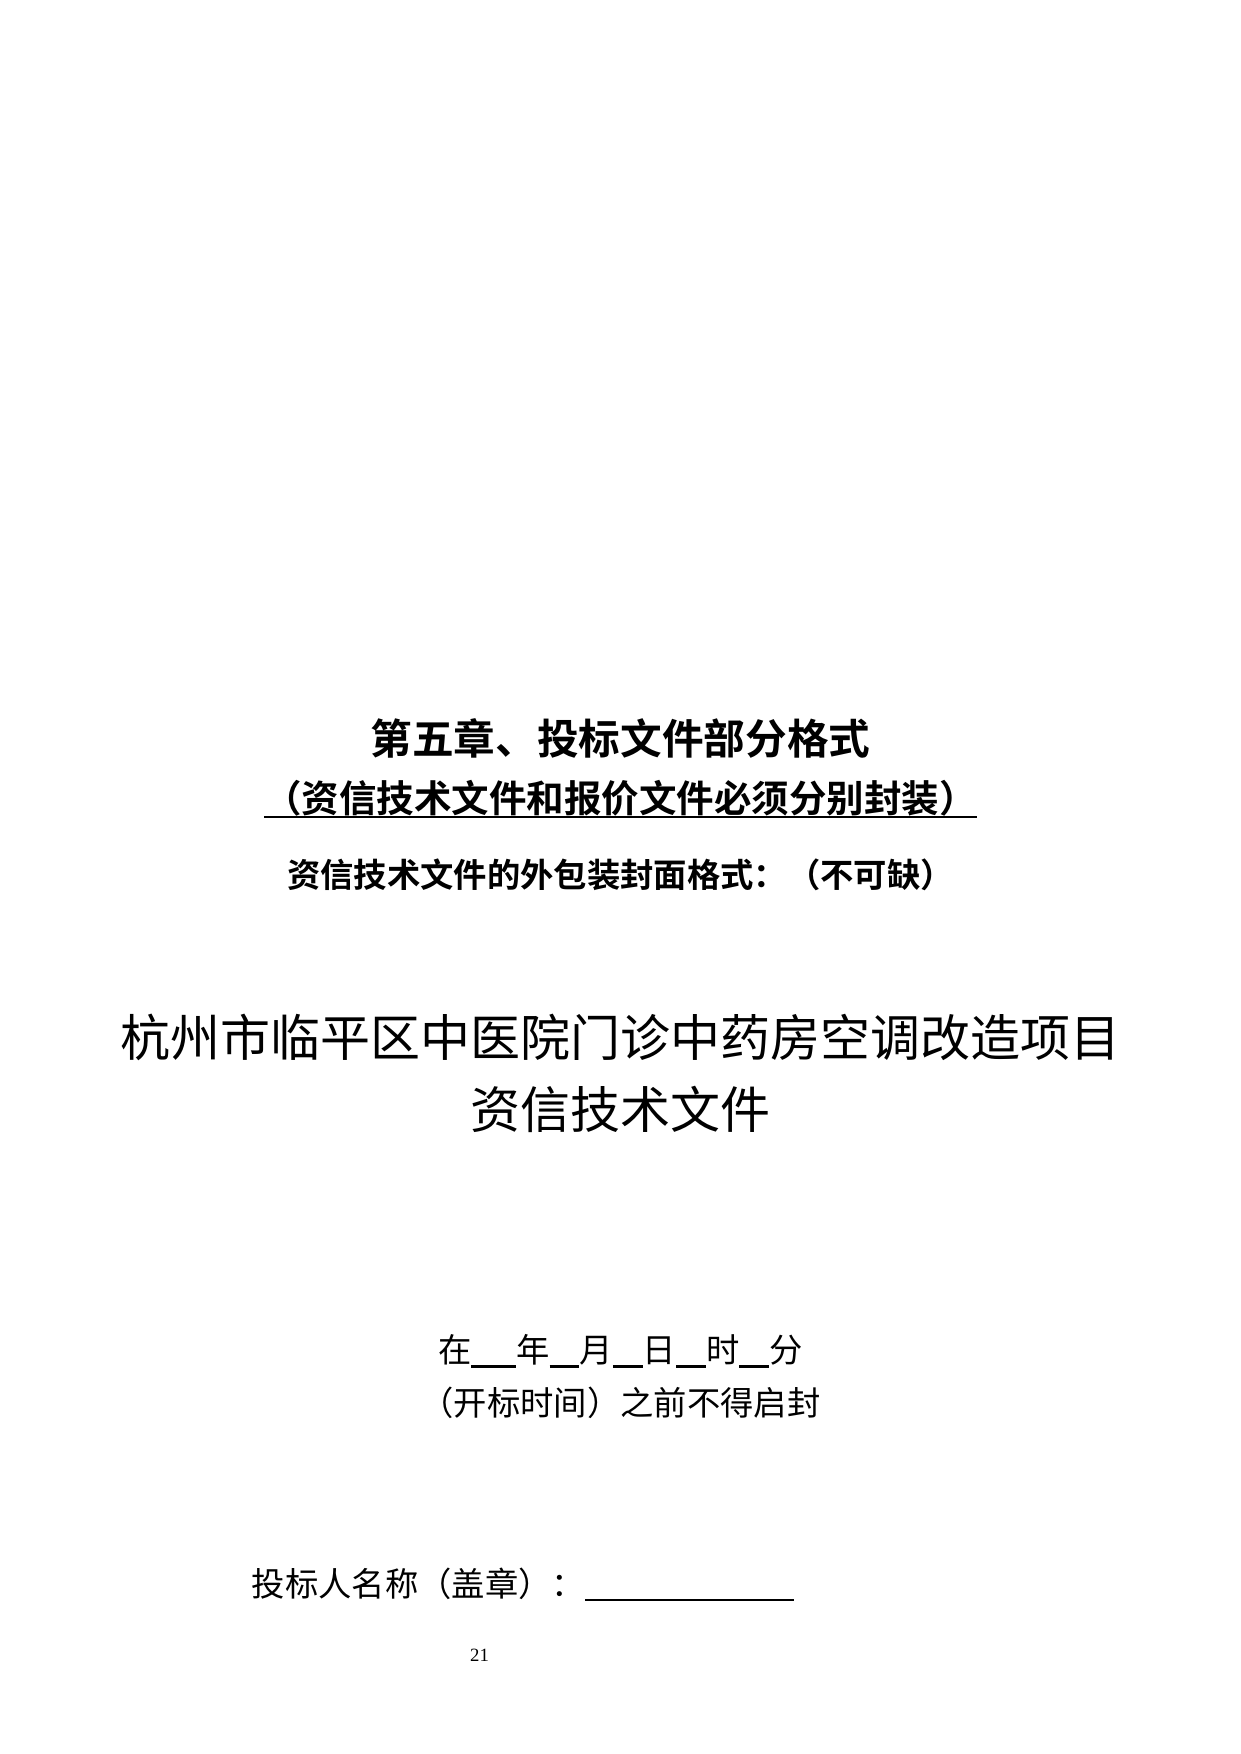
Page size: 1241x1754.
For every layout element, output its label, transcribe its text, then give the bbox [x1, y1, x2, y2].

text 第五章、投标文件部分格式 [118, 707, 1122, 766]
text （资信技术文件和报价文件必须分别封装） [118, 766, 1122, 824]
text 投标人名称（盖章）： [118, 1554, 1122, 1607]
text 资信技术文件的外包装封面格式：（不可缺） [118, 849, 1122, 897]
text 杭州市临平区中医院门诊中药房空调改造项目 资信技术文件 [118, 998, 1122, 1143]
text 在 年 月 日 时 分 [118, 1321, 1122, 1373]
text （开标时间）之前不得启封 [118, 1373, 1122, 1425]
